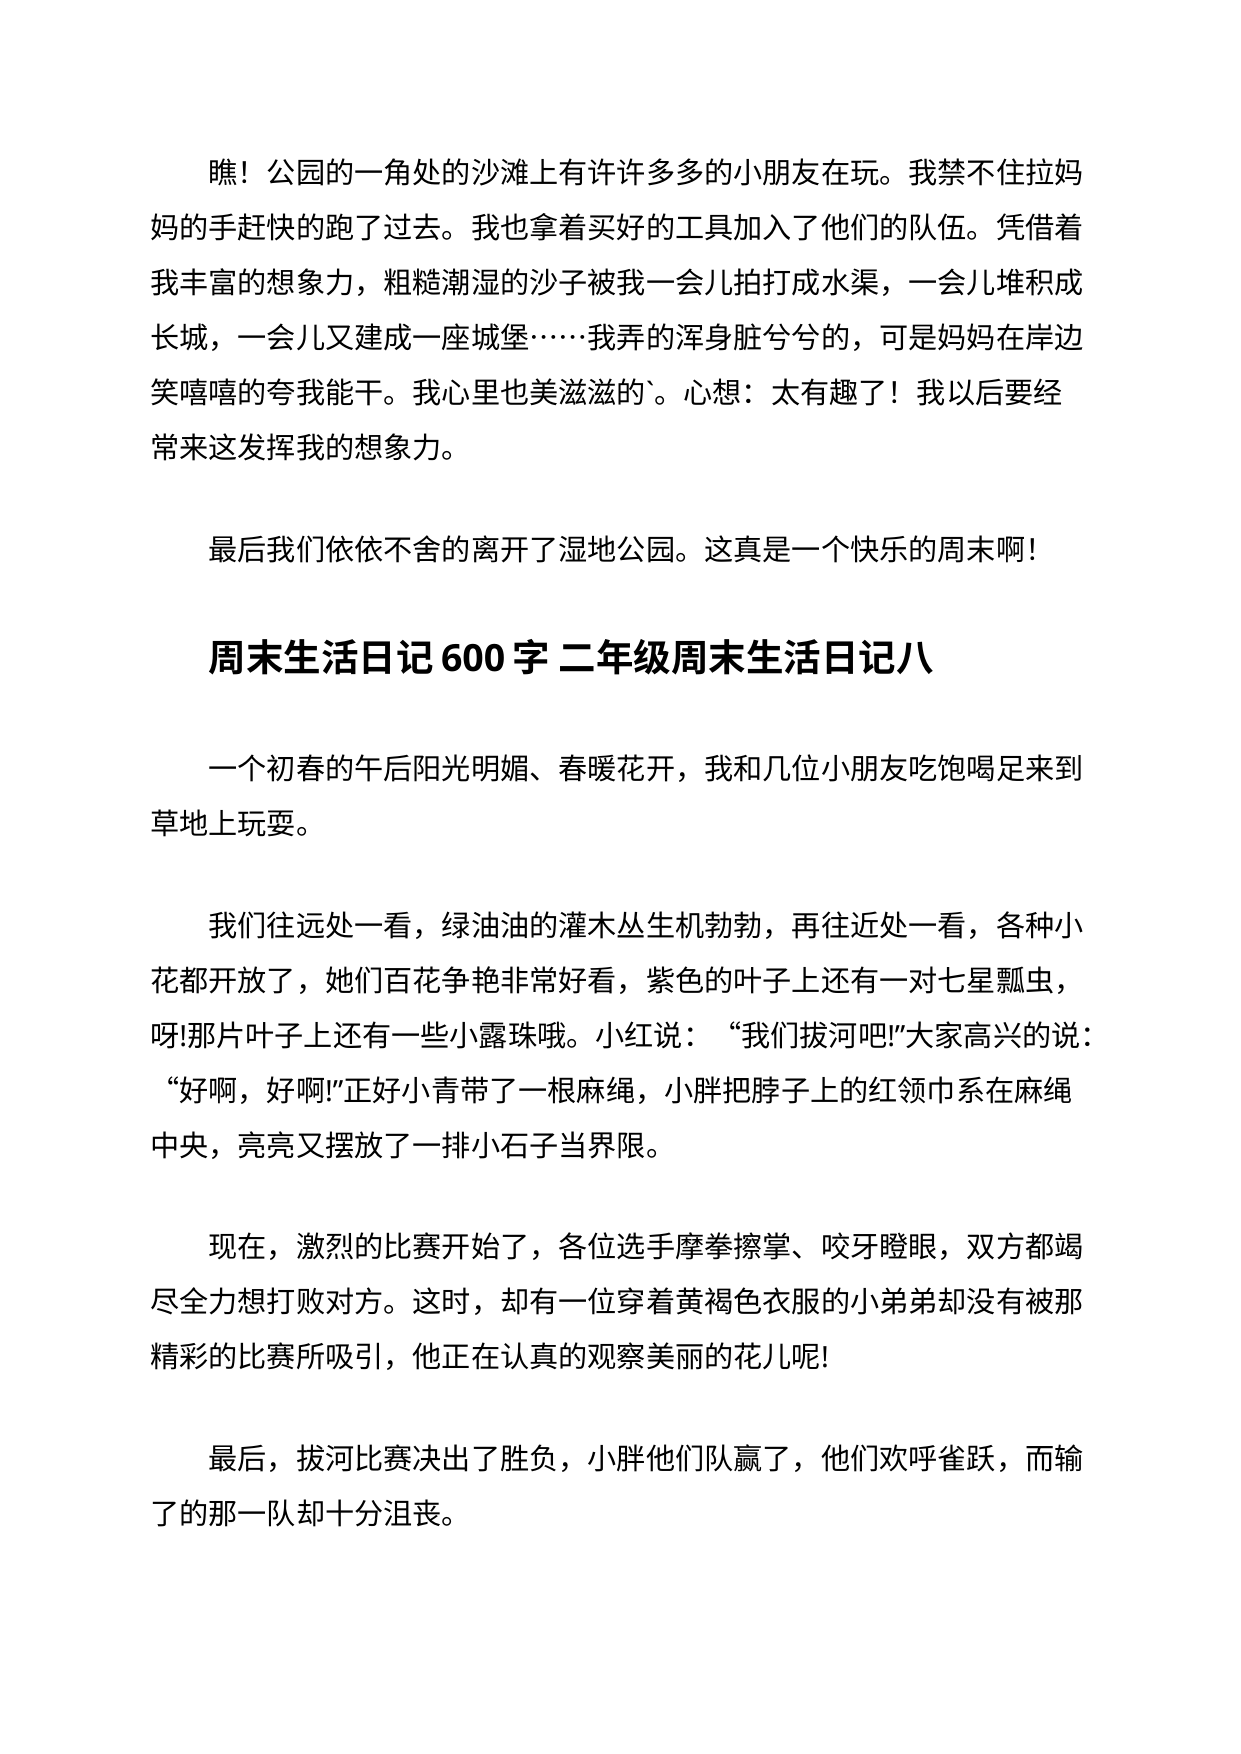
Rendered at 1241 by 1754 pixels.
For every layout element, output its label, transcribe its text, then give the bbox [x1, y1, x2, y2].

text 一个初春的午后阳光明媚、春暖花开，我和几位小朋友吃饱喝足来到草地上玩耍。 [150, 746, 1090, 843]
text 周末生活日记600字 二年级周末生活日记八 [150, 628, 1090, 683]
text 最后，拔河比赛决出了胜负，小胖他们队赢了，他们欢呼雀跃，而输了的那一队却十分沮丧。 [150, 1436, 1090, 1533]
text 最后我们依依不舍的离开了湿地公园。这真是一个快乐的周末啊！ [150, 526, 1090, 569]
text 我们往远处一看，绿油油的灌木丛生机勃勃，再往近处一看，各种小花都开放了，她们百花争艳非常好看，紫色的叶子上还有一对七星瓢虫，呀!那片叶子上还有一些小露珠哦。小红说：“我们拔河吧!”大家高兴的说：“好啊，好啊!”正好小青带了一根麻绳，小胖把脖子上的红领巾系在麻绳中央，亮亮又摆放了一排小石子当界限。 [150, 902, 1090, 1164]
text 瞧！公园的一角处的沙滩上有许许多多的小朋友在玩。我禁不住拉妈妈的手赶快的跑了过去。我也拿着买好的工具加入了他们的队伍。凭借着我丰富的想象力，粗糙潮湿的沙子被我一会儿拍打成水渠，一会儿堆积成长城，一会儿又建成一座城堡……我弄的浑身脏兮兮的，可是妈妈在岸边笑嘻嘻的夸我能干。我心里也美滋滋的`。心想：太有趣了！我以后要经常来这发挥我的想象力。 [150, 150, 1090, 467]
text 现在，激烈的比赛开始了，各位选手摩拳擦掌、咬牙瞪眼，双方都竭尽全力想打败对方。这时，却有一位穿着黄褐色衣服的小弟弟却没有被那精彩的比赛所吸引，他正在认真的观察美丽的花儿呢! [150, 1224, 1090, 1376]
